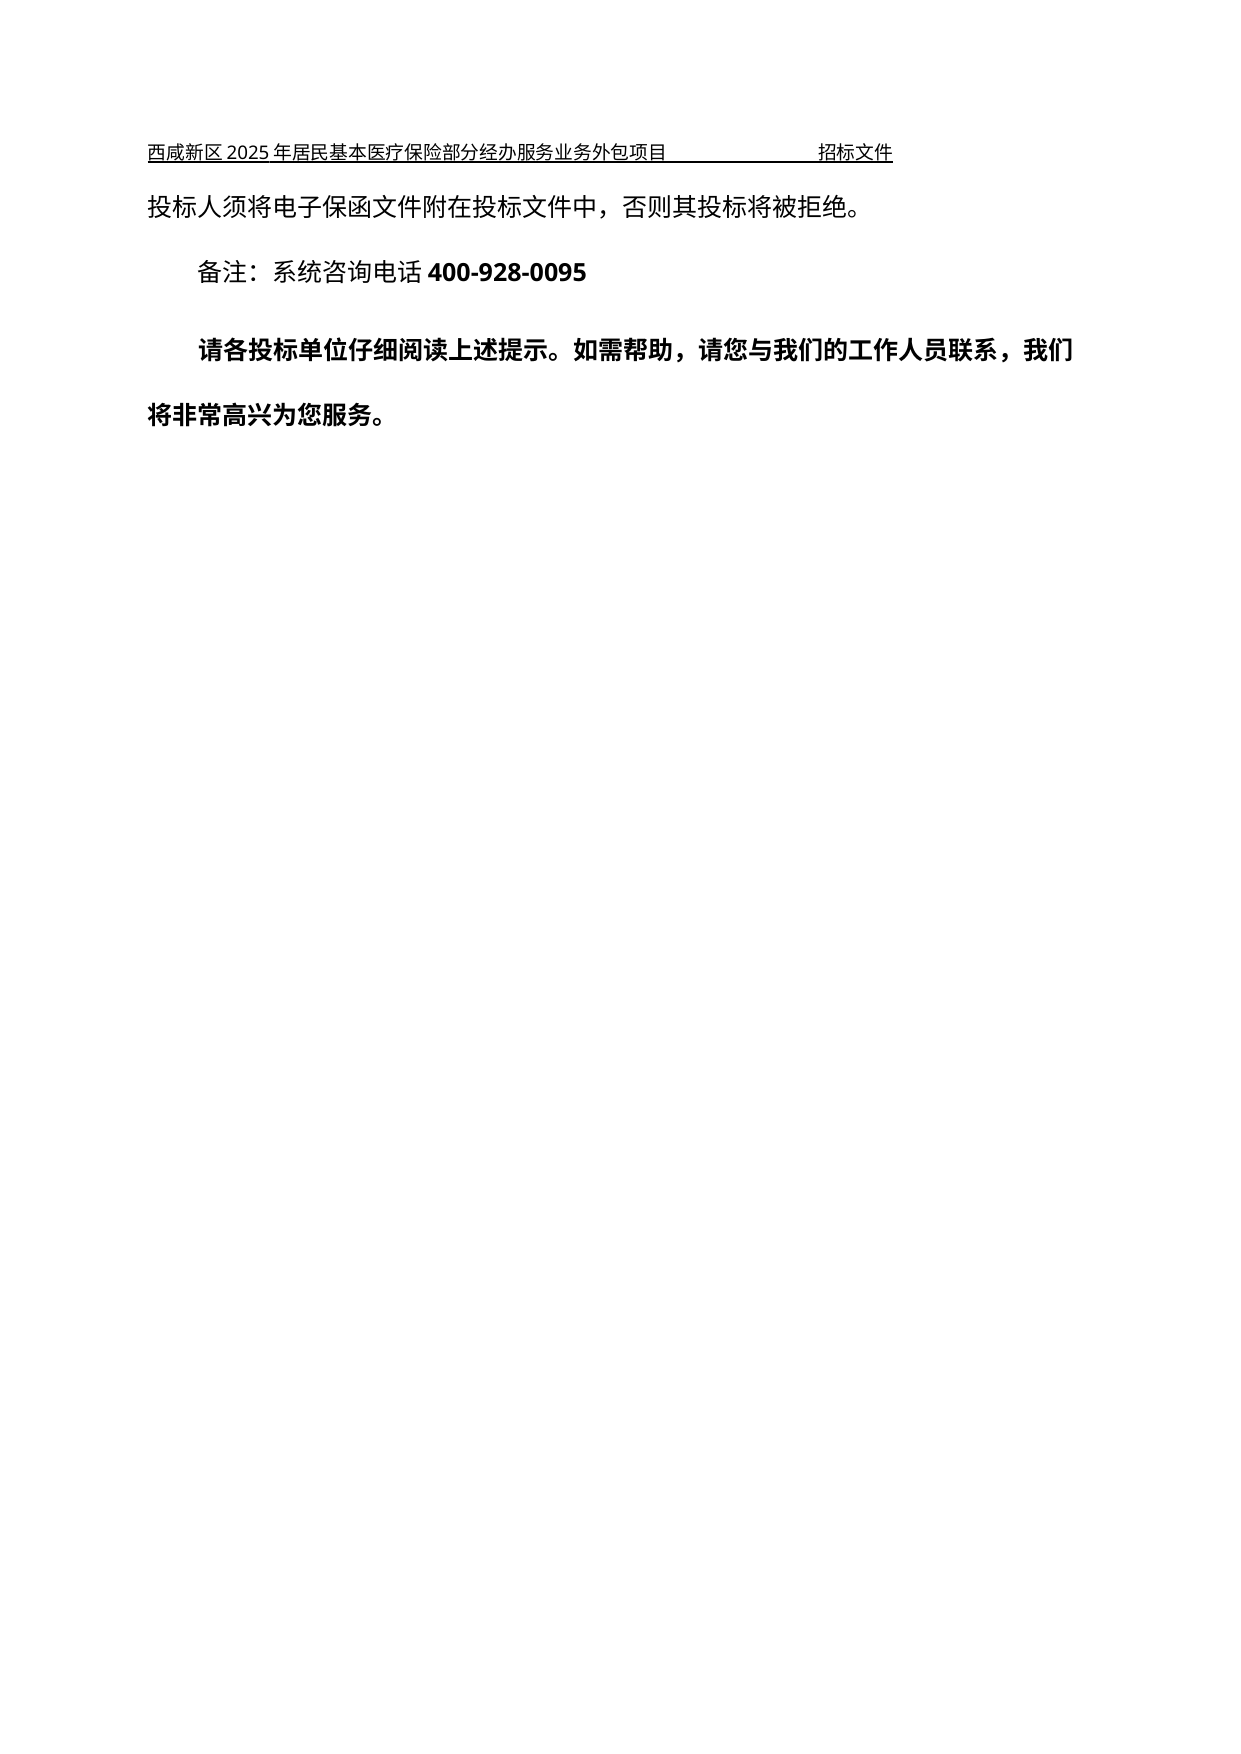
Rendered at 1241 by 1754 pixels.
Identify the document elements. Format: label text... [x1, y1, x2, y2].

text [148, 173, 1092, 238]
text 请各投标单位仔细阅读上述提示。如需帮助，请您与我们的工作人员联系，我们将非常高兴为您服务。 [148, 316, 1092, 446]
text 备注：系统咨询电话400-928-0095 [148, 238, 1092, 303]
